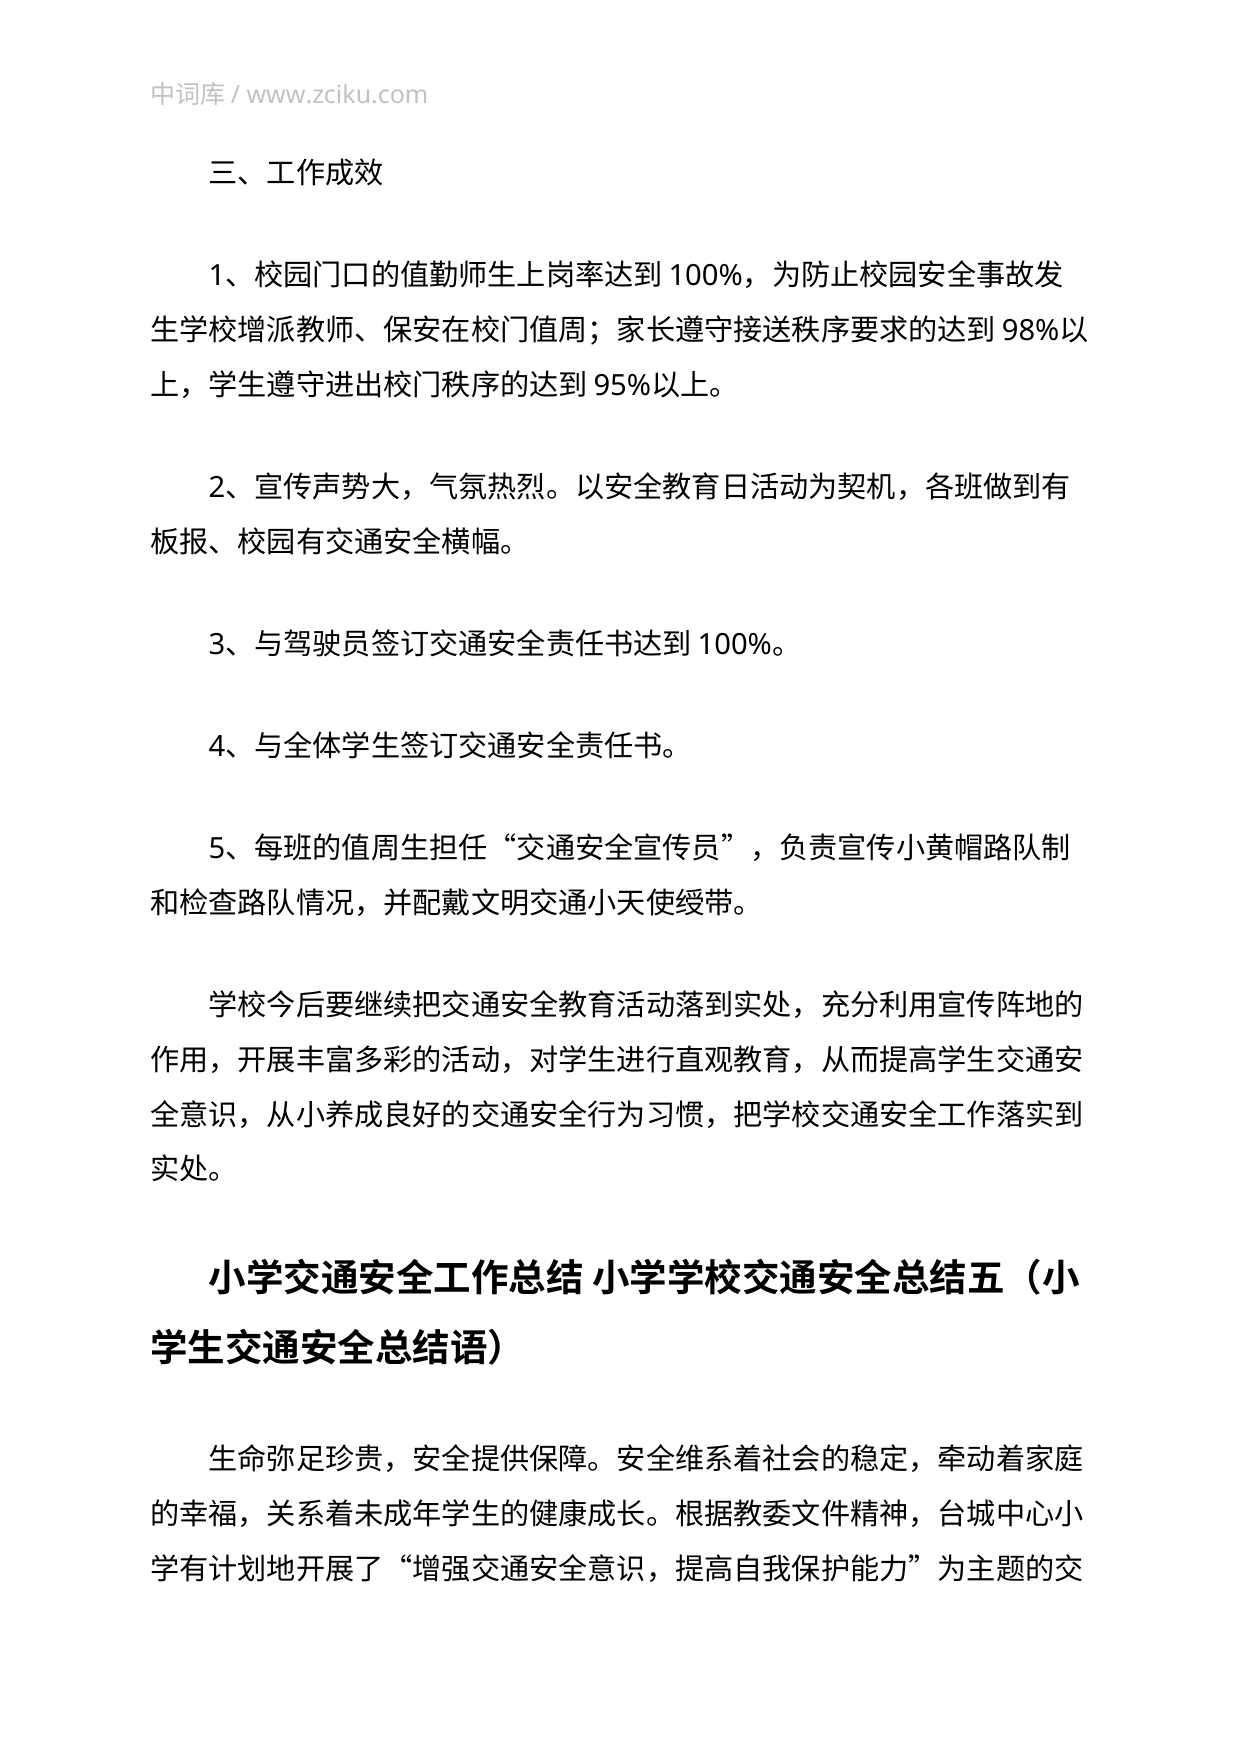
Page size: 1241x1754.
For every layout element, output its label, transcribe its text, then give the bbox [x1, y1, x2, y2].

text 4、与全体学生签订交通安全责任书。 [150, 722, 1090, 765]
text 5、每班的值周生担任“交通安全宣传员”，负责宣传小黄帽路队制和检查路队情况，并配戴文明交通小天使绶带。 [150, 824, 1090, 922]
text 3、与驾驶员签订交通安全责任书达到100%。 [150, 621, 1090, 663]
text 学校今后要继续把交通安全教育活动落到实处，充分利用宣传阵地的作用，开展丰富多彩的活动，对学生进行直观教育，从而提高学生交通安全意识，从小养成良好的交通安全行为习惯，把学校交通安全工作落实到实处。 [150, 981, 1090, 1188]
text 1、校园门口的值勤师生上岗率达到100%，为防止校园安全事故发生学校增派教师、保安在校门值周；家长遵守接送秩序要求的达到98%以上，学生遵守进出校门秩序的达到95%以上。 [150, 252, 1090, 404]
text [150, 1436, 1090, 1588]
text 小学交通安全工作总结 小学学校交通安全总结五（小学生交通安全总结语） [150, 1248, 1090, 1372]
text 三、工作成效 [150, 150, 1090, 192]
text 2、宣传声势大，气氛热烈。以安全教育日活动为契机，各班做到有板报、校园有交通安全横幅。 [150, 464, 1090, 561]
